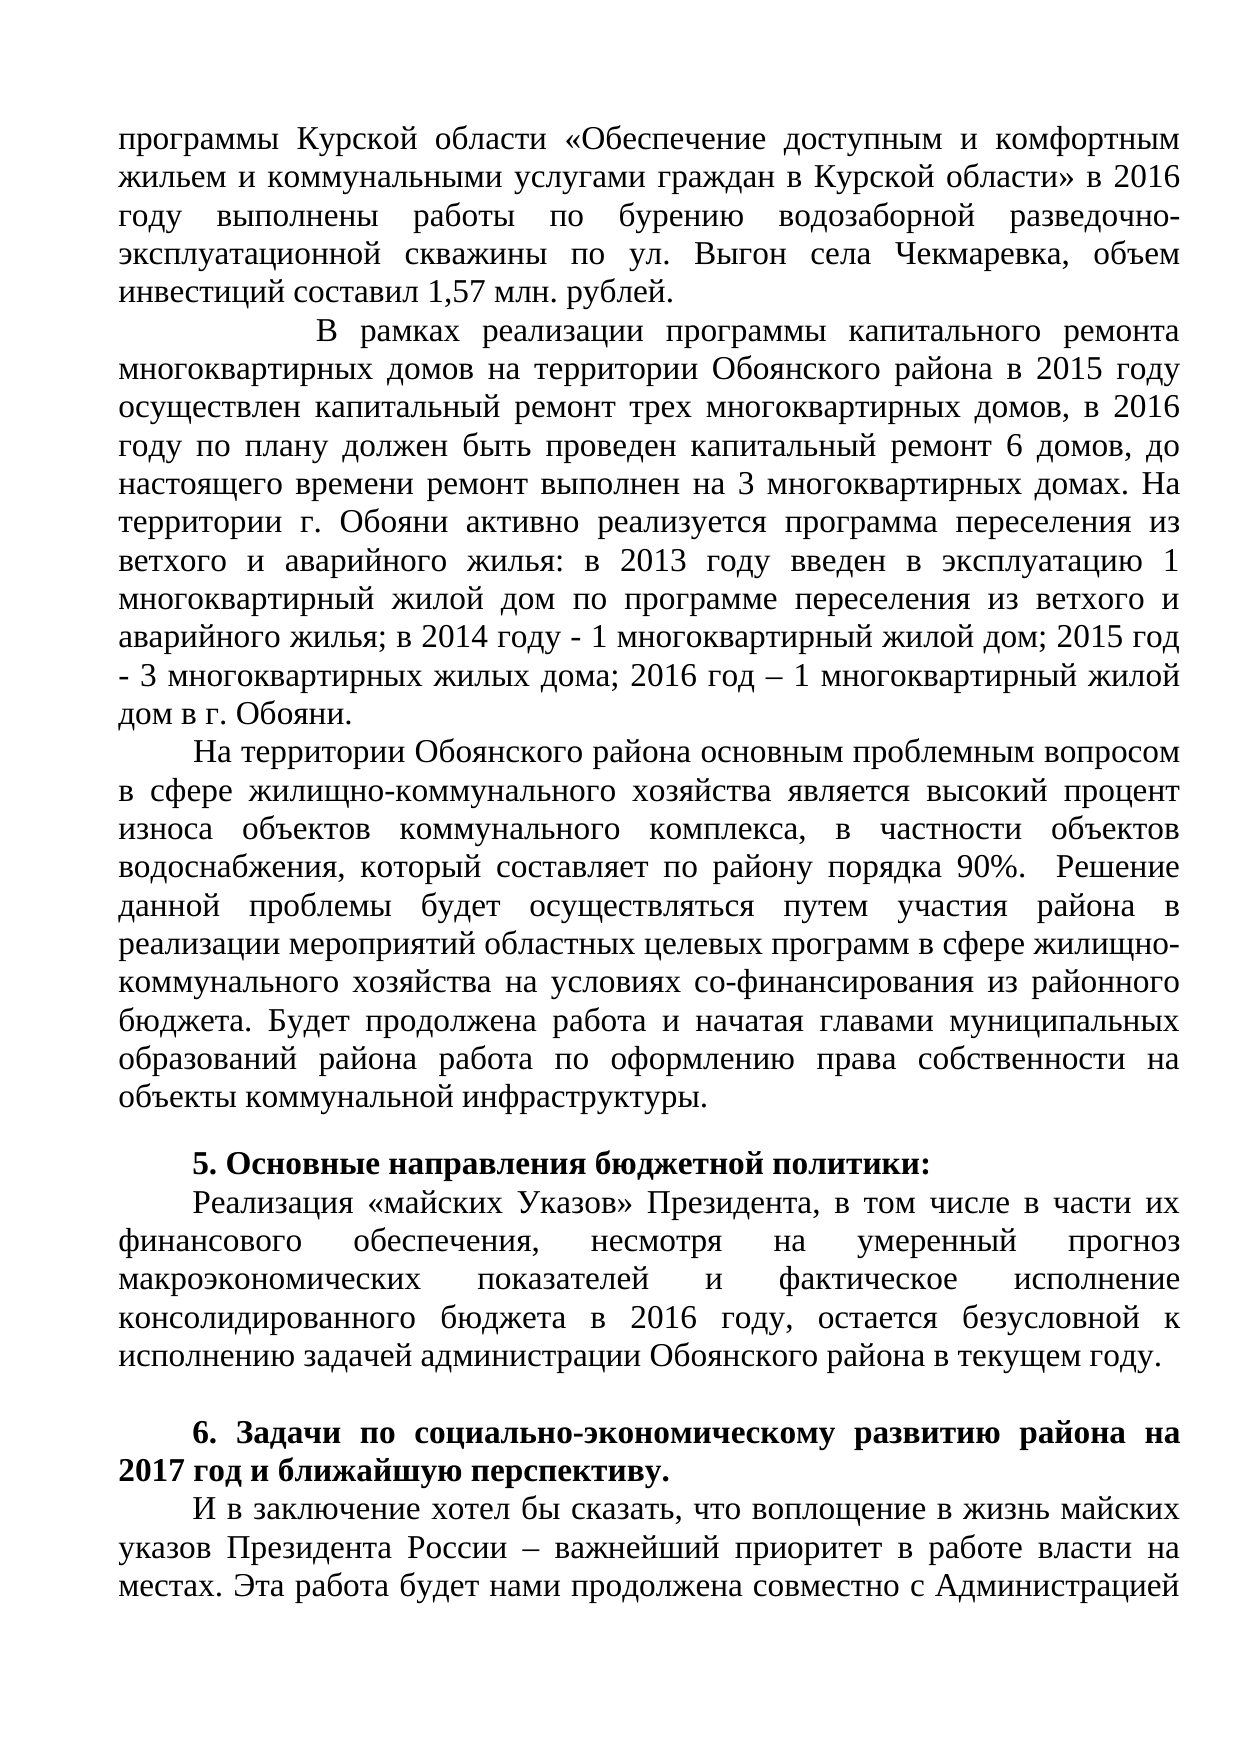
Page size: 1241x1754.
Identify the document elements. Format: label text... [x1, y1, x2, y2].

text На территории Обоянского района основным проблемным вопросом в сфере жилищно-коммунального хозяйства является высокий процент износа объектов коммунального комплекса, в частности объектов водоснабжения, который составляет по району порядка 90%. Решение данной проблемы будет осуществляться путем участия района в реализации мероприятий областных целевых программ в сфере жилищно-коммунального хозяйства на условиях со-финансирования из районного бюджета. Будет продолжена работа и начатая главами муниципальных образований района работа по оформлению права собственности на объекты коммунальной инфраструктуры. [118, 731, 1181, 1115]
text В рамках реализации программы капитального ремонта многоквартирных домов на территории Обоянского района в 2015 году осуществлен капитальный ремонт трех многоквартирных домов, в 2016 году по плану должен быть проведен капитальный ремонт 6 домов, до настоящего времени ремонт выполнен на 3 многоквартирных домах. На территории г. Обояни активно реализуется программа переселения из ветхого и аварийного жилья: в 2013 году введен в эксплуатацию 1 многоквартирный жилой дом по программе переселения из ветхого и аварийного жилья; в 2014 году - 1 многоквартирный жилой дом; 2015 год - 3 многоквартирных жилых дома; 2016 год – 1 многоквартирный жилой дом в г. Обояни. [118, 310, 1181, 731]
text 5. Основные направления бюджетной политики: [118, 1143, 1181, 1182]
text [118, 1488, 1181, 1603]
text Реализация «майских Указов» Президента, в том числе в части их финансового обеспечения, несмотря на умеренный прогноз макроэкономических показателей и фактическое исполнение консолидированного бюджета в 2016 году, остается безусловной к исполнению задачей администрации Обоянского района в текущем году. [118, 1182, 1181, 1373]
text 6. Задачи по социально-экономическому развитию района на 2017 год и ближайшую перспективу. [118, 1412, 1181, 1488]
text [118, 118, 1181, 310]
